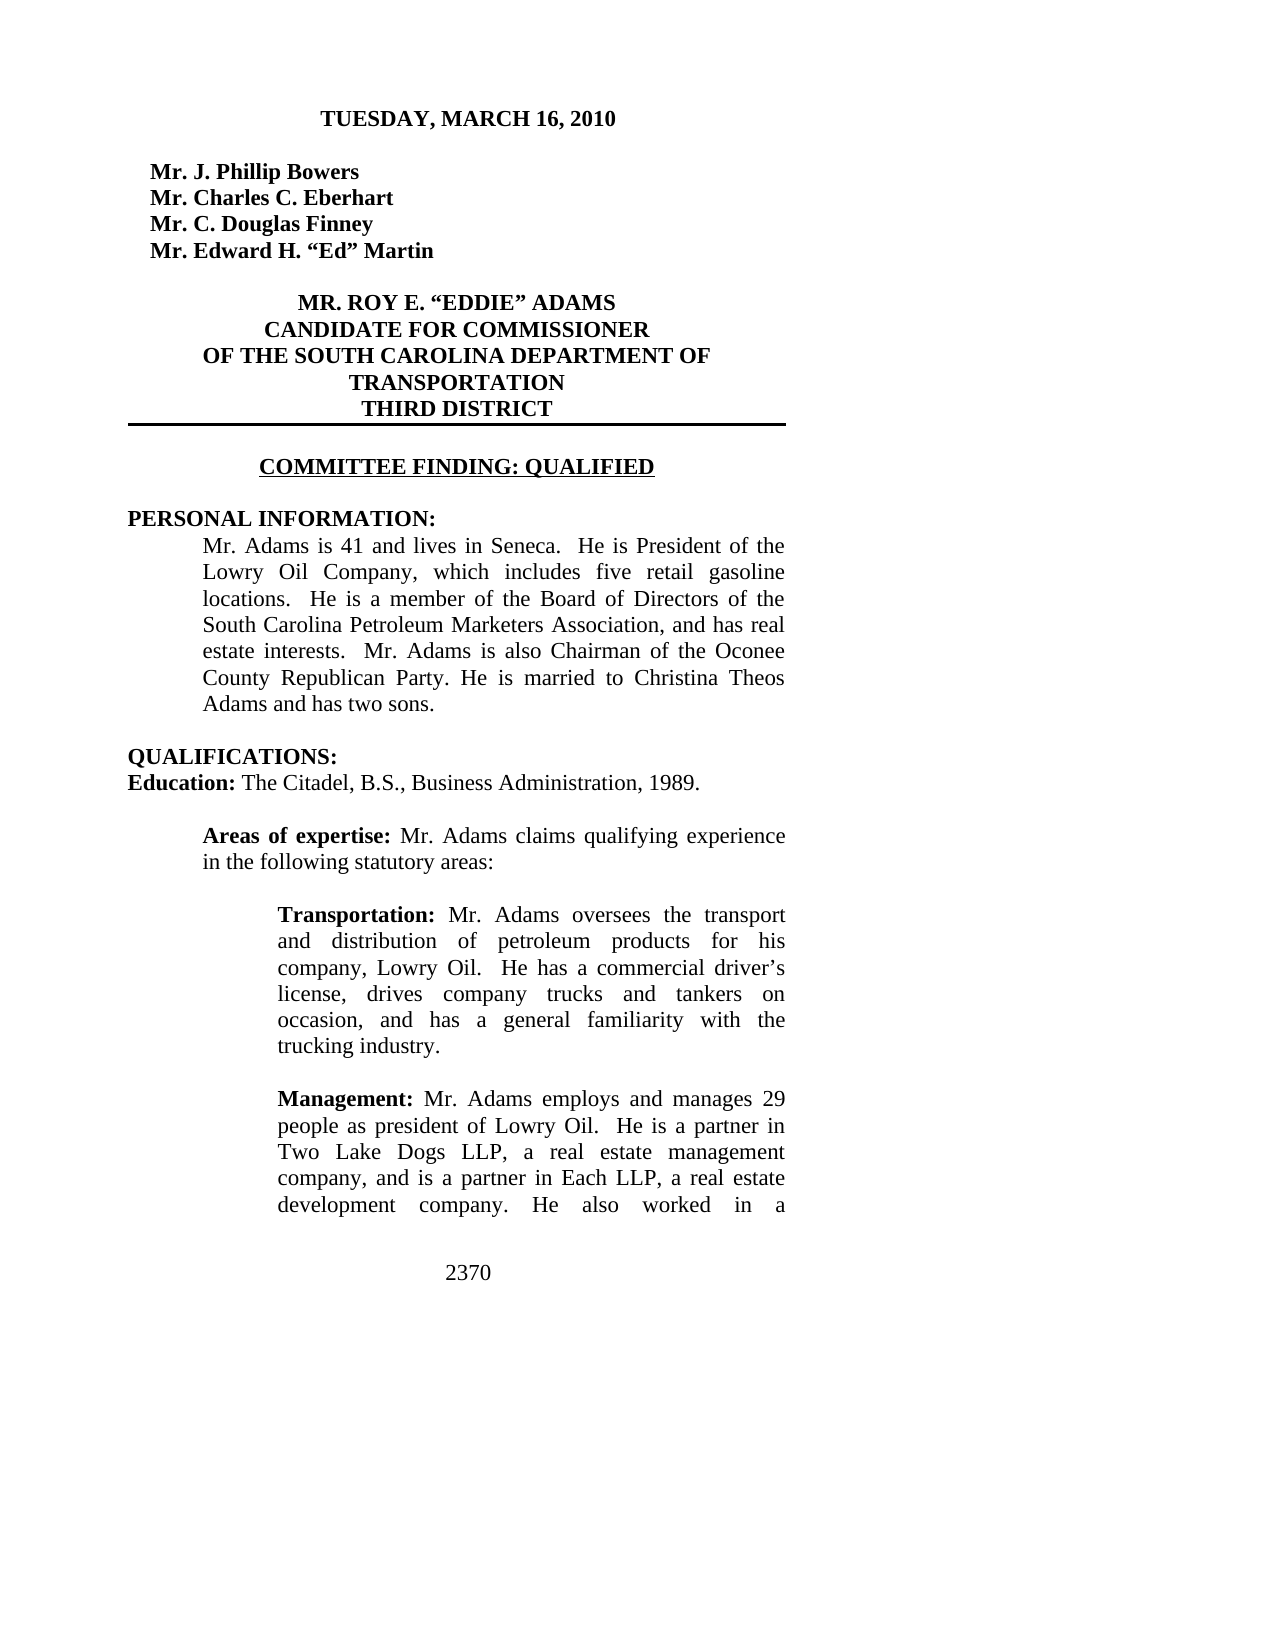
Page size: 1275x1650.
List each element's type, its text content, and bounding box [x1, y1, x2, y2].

text COMMITTEE FINDING: QUALIFIED [127, 453, 786, 479]
text CANDIDATE FOR COMMISSIONER [127, 316, 786, 342]
text MR. ROY E. “EDDIE” ADAMS [127, 289, 786, 316]
text THIRD DISTRICT [127, 395, 786, 426]
text Mr. C. Douglas Finney [127, 210, 786, 237]
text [277, 1085, 786, 1217]
text Areas of expertise: Mr. Adams claims qualifying experience in the following statutory areas: [202, 822, 786, 874]
text Mr. J. Phillip Bowers [127, 158, 786, 184]
text Transportation: Mr. Adams oversees the transport and distribution of petroleum products for his company, Lowry Oil. He has a commercial driver’s license, drives company trucks and tankers on occasion, and has a general familiarity with the trucking industry. [277, 901, 786, 1059]
text Education: The Citadel, B.S., Business Administration, 1989. [127, 769, 786, 795]
text PERSONAL INFORMATION: [127, 506, 786, 532]
text QUALIFICATIONS: [127, 743, 786, 769]
text Mr. Edward H. “Ed” Martin [127, 237, 786, 263]
text Mr. Charles C. Eberhart [127, 184, 786, 210]
text Mr. Adams is 41 and lives in Seneca. He is President of the Lowry Oil Company, which includes five retail gasoline locations. He is a member of the Board of Directors of the South Carolina Petroleum Marketers Association, and has real estate interests. Mr. Adams is also Chairman of the Oconee County Republican Party. He is married to Christina Theos Adams and has two sons. [202, 532, 786, 716]
text OF THE SOUTH CAROLINA DEPARTMENT OF TRANSPORTATION [127, 342, 786, 395]
